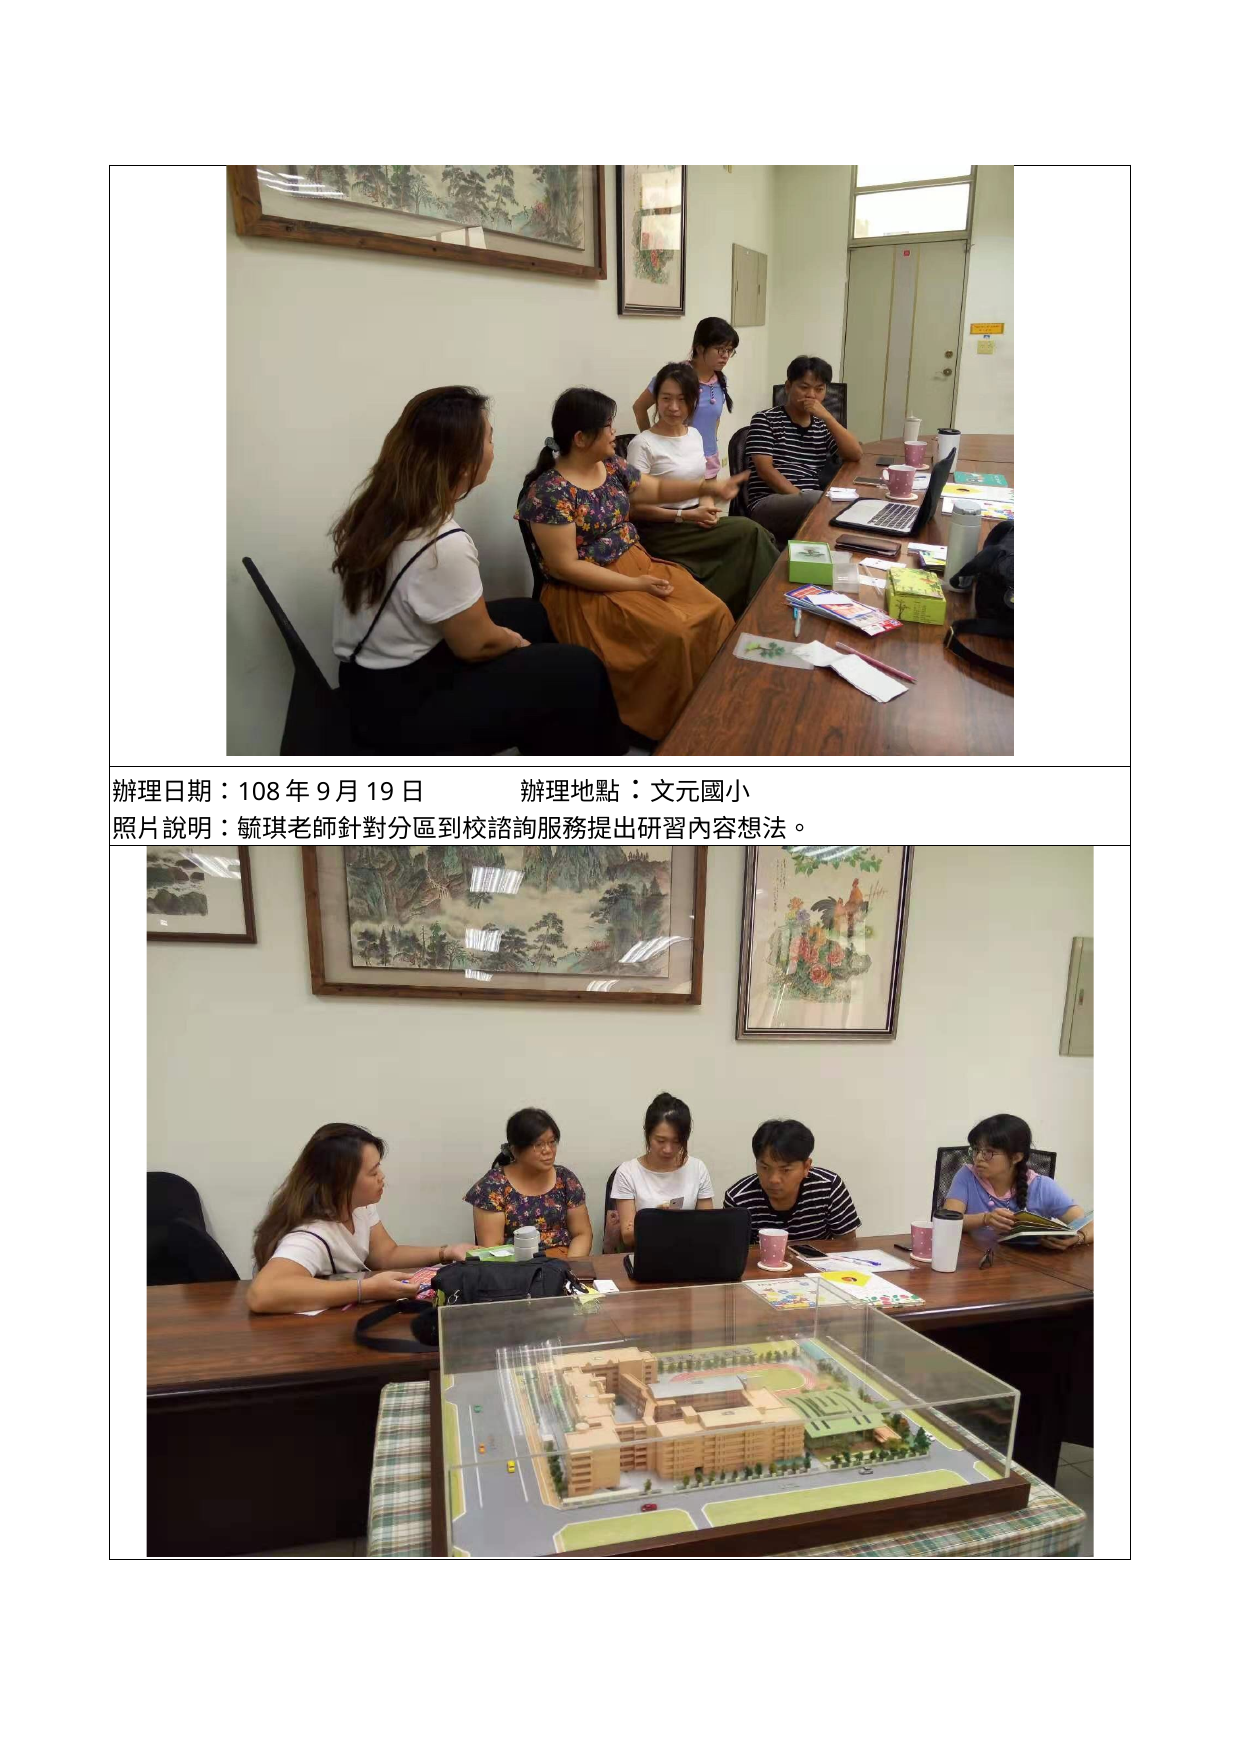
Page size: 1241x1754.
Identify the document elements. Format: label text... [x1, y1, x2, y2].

table_cell 辦理日期：108年 9月19 日 辦理地點：文元國小 照片說明：毓琪老師針對分區到校諮詢服務提出研習內容想法。 [110, 767, 1130, 845]
table_header [110, 166, 1130, 766]
picture [146, 846, 1094, 1557]
picture [226, 165, 1014, 756]
table_cell [110, 846, 1130, 1559]
